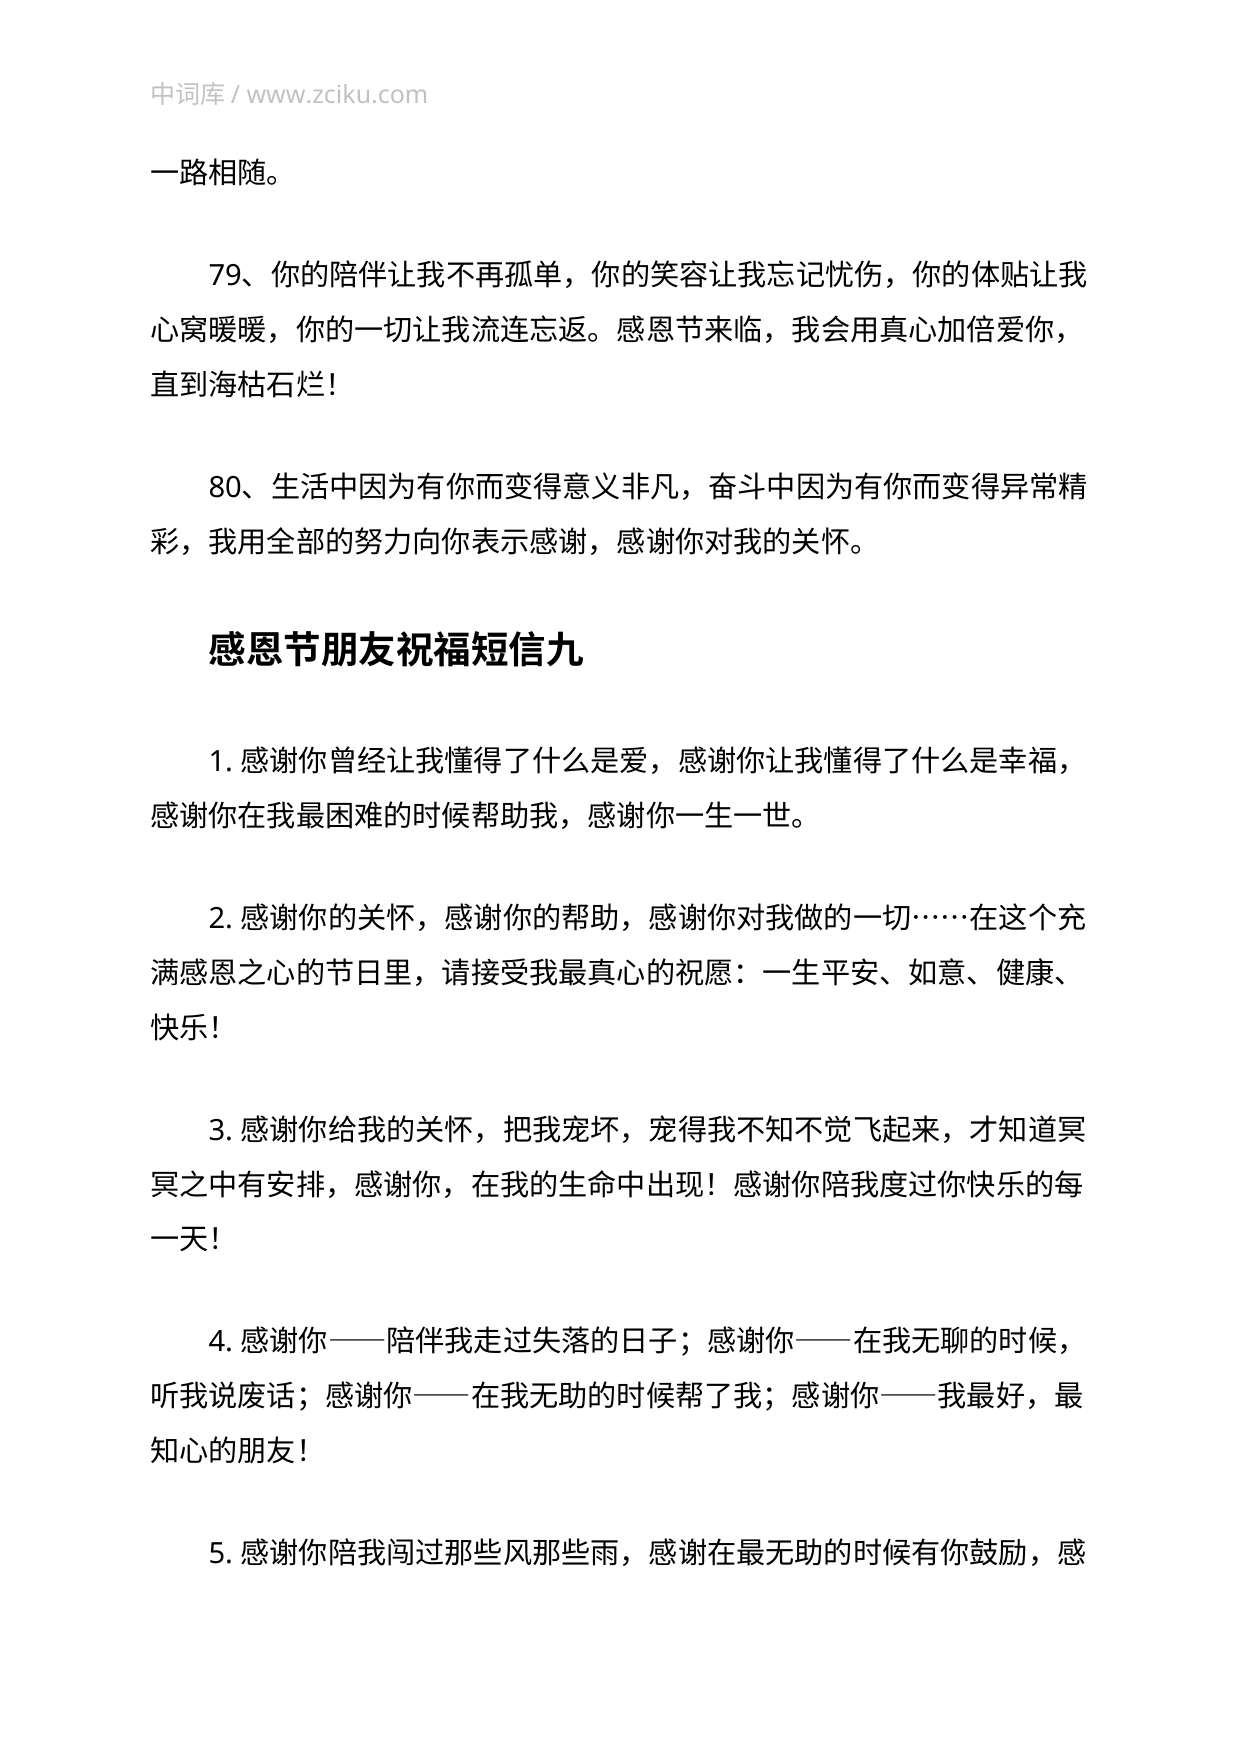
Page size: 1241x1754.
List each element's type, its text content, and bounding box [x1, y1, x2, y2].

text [150, 150, 1090, 192]
text 79、你的陪伴让我不再孤单，你的笑容让我忘记忧伤，你的体贴让我心窝暖暖，你的一切让我流连忘返。感恩节来临，我会用真心加倍爱你，直到海枯石烂！ [150, 252, 1090, 404]
text 4. 感谢你——陪伴我走过失落的日子；感谢你——在我无聊的时候，听我说废话；感谢你——在我无助的时候帮了我；感谢你——我最好，最知心的朋友！ [150, 1318, 1090, 1470]
text 感恩节朋友祝福短信九 [150, 620, 1090, 674]
text 1. 感谢你曾经让我懂得了什么是爱，感谢你让我懂得了什么是幸福，感谢你在我最困难的时候帮助我，感谢你一生一世。 [150, 738, 1090, 835]
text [150, 1529, 1090, 1572]
text 3. 感谢你给我的关怀，把我宠坏，宠得我不知不觉飞起来，才知道冥冥之中有安排，感谢你，在我的生命中出现！感谢你陪我度过你快乐的每一天！ [150, 1106, 1090, 1258]
text 80、生活中因为有你而变得意义非凡，奋斗中因为有你而变得异常精彩，我用全部的努力向你表示感谢，感谢你对我的关怀。 [150, 463, 1090, 561]
text 2. 感谢你的关怀，感谢你的帮助，感谢你对我做的一切……在这个充满感恩之心的节日里，请接受我最真心的祝愿：一生平安、如意、健康、快乐！ [150, 894, 1090, 1047]
